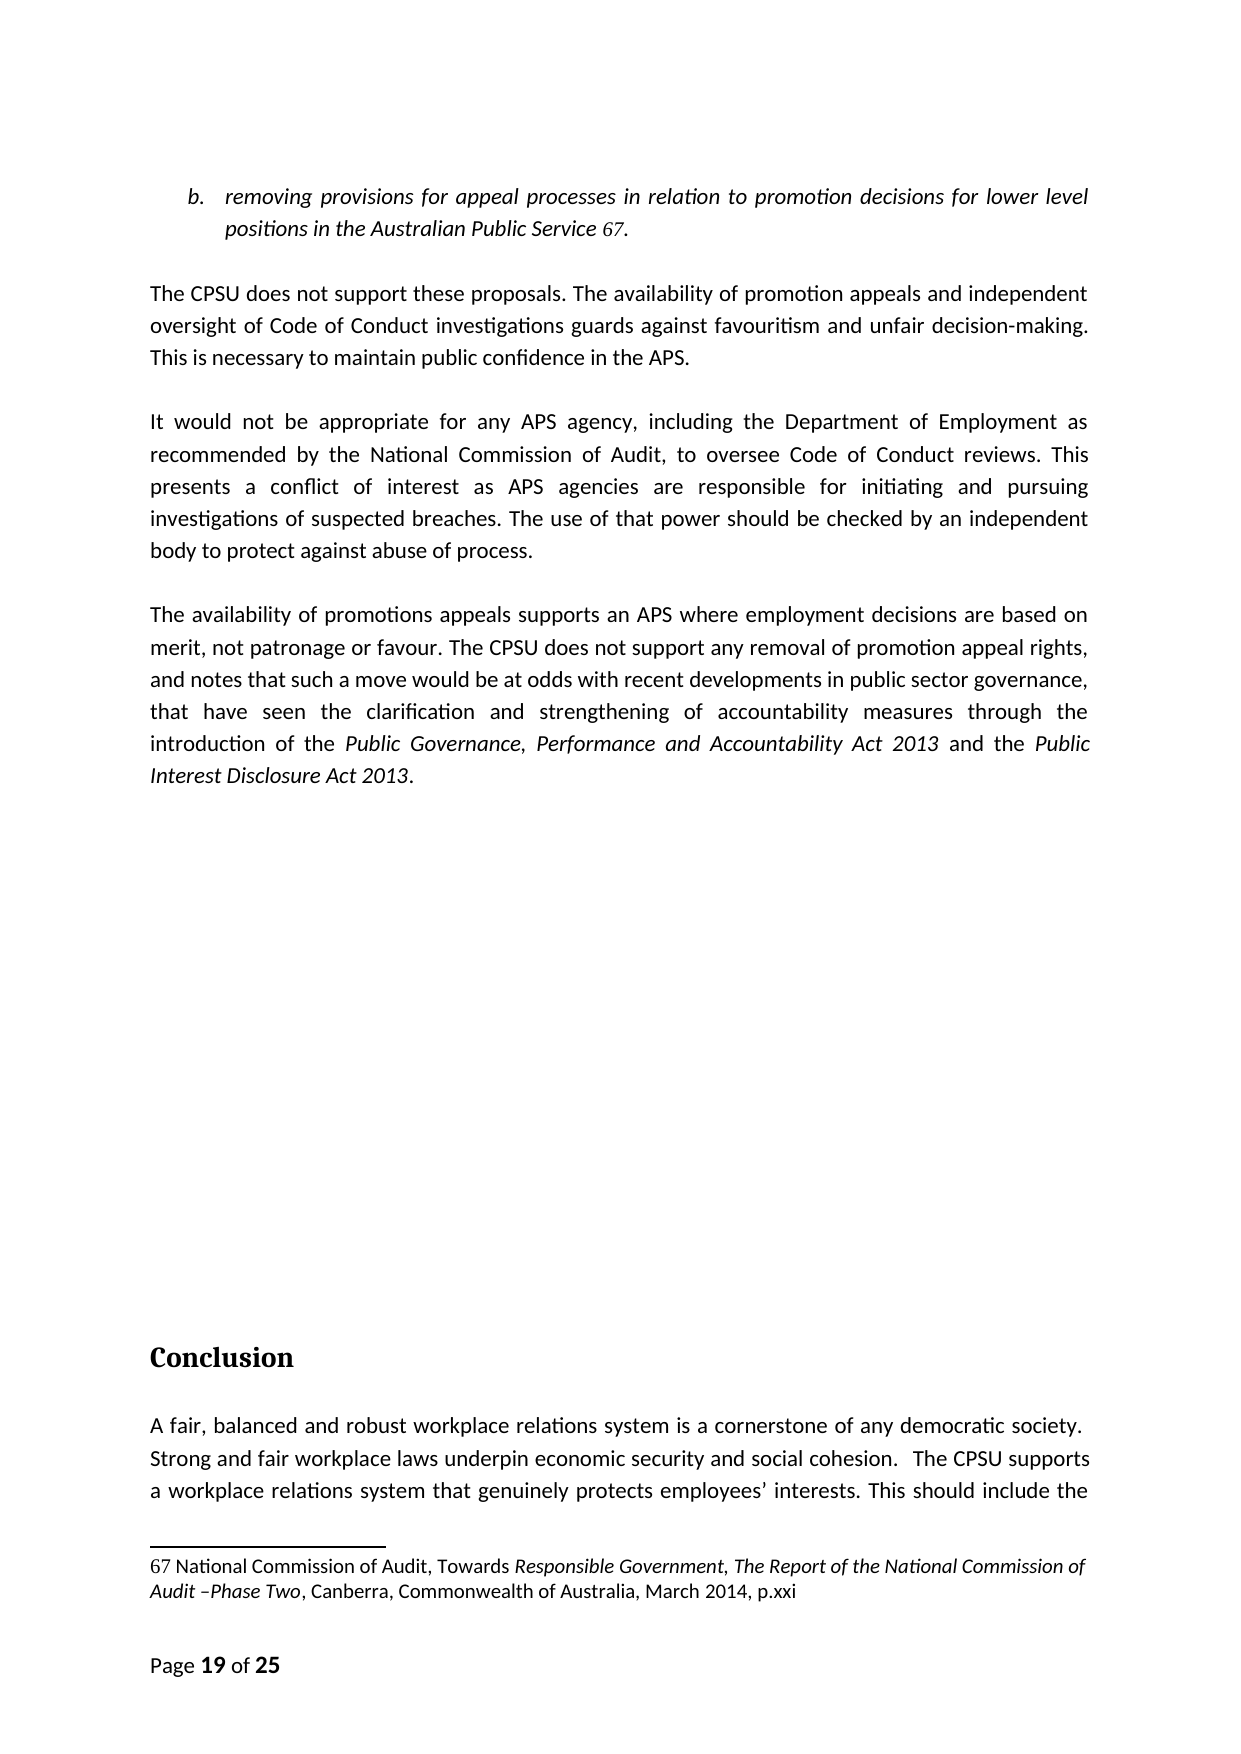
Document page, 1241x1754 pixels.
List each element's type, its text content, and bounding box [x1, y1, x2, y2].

list removing provisions for appeal processes in relation to promotion decisions for lower level positions in the Australian Public Service . [187, 182, 1090, 242]
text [150, 1412, 1090, 1504]
text Conclusion [150, 1341, 1090, 1374]
text The CPSU does not support these proposals. The availability of promotion appeals and independent oversight of Code of Conduct investigations guards against favouritism and unfair decision-making. This is necessary to maintain public confidence in the APS. [150, 279, 1090, 371]
text The availability of promotions appeals supports an APS where employment decisions are based on merit, not patronage or favour. The CPSU does not support any removal of promotion appeal rights, and notes that such a move would be at odds with recent developments in public sector governance, that have seen the clarification and strengthening of accountability measures through the introduction of the Public Governance, Performance and Accountability Act 2013 and the Public Interest Disclosure Act 2013. [150, 601, 1090, 789]
text It would not be appropriate for any APS agency, including the Department of Employment as recommended by the National Commission of Audit, to oversee Code of Conduct reviews. This presents a conflict of interest as APS agencies are responsible for initiating and pursuing investigations of suspected breaches. The use of that power should be checked by an independent body to protect against abuse of process. [150, 407, 1090, 564]
